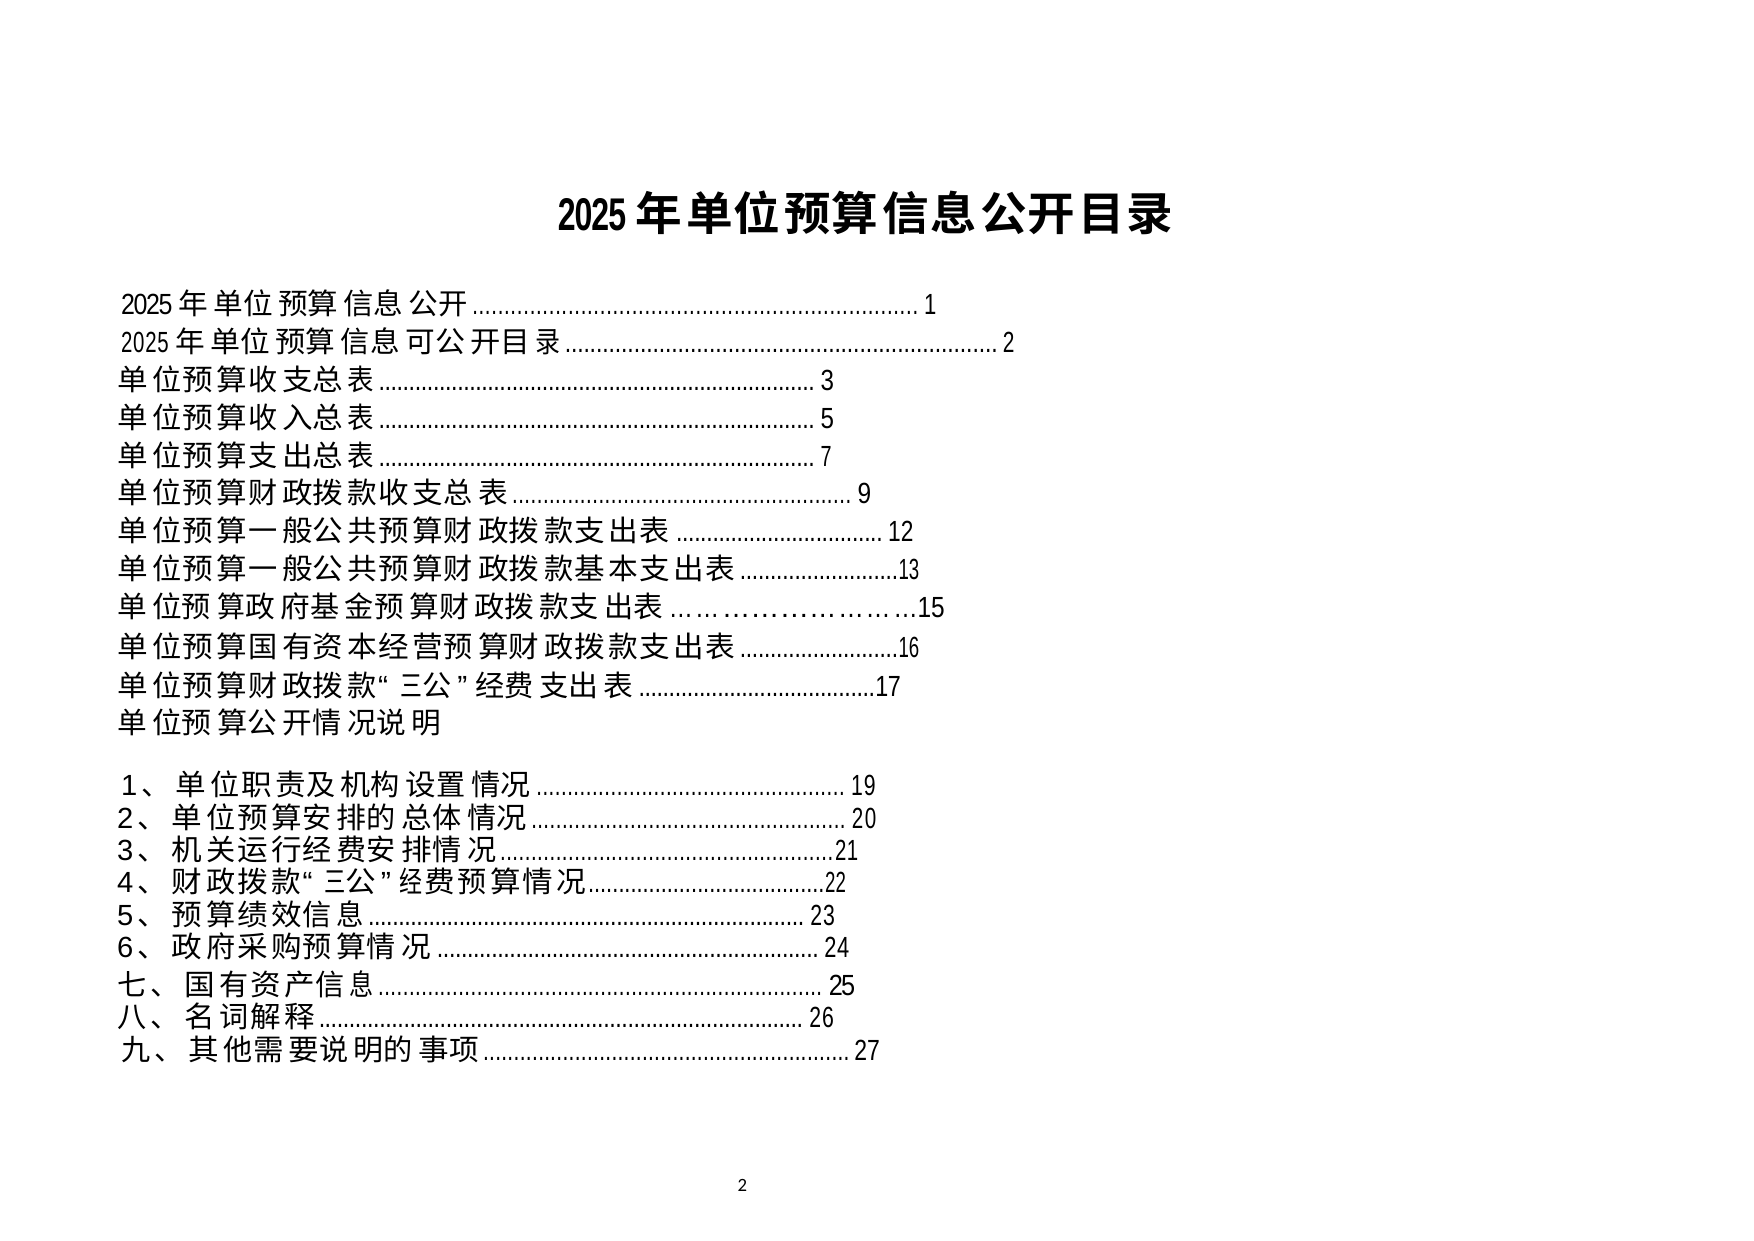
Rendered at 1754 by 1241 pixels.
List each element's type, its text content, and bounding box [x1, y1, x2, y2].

text 2025年单位预算信息公开目录 [558, 194, 1658, 239]
text 单位预算政府基金预算财政拨款支出表………………………15 [117, 592, 1658, 624]
text 单位预算一般公共预算财政拨款支出表 .................................. 12 [117, 516, 1658, 548]
list 政府采购预算情况 ............................................................... 24 [117, 932, 1658, 964]
text 2025 年单位预算信息公开 ...................................................................... 1 [121, 289, 1658, 321]
text 单位预算收支总表 ........................................................................ 3 [117, 364, 1658, 397]
list 名词解释 ................................................................................ 26 [117, 1002, 1658, 1034]
list 国有资产信息 ........................................................................ 25 [117, 969, 1658, 1002]
text 单位预算国有资本经营预算财政拨款支出表 ..........................16 [117, 632, 1658, 664]
list 预算绩效信息 ........................................................................ 23 [117, 899, 1658, 932]
text 单位预算一般公共预算财政拨款基本支出表 ..........................13 [117, 554, 1658, 586]
list 其他需要说明的事项 ............................................................ 27 [121, 1034, 1658, 1067]
list 单位预算安排的总体情况 ................................................... 20 [117, 802, 1658, 834]
list 财政拨款“三公”经费预算情况.......................................22 [117, 867, 1658, 899]
list 单位职责及机构设置情况 .................................................. 19 [121, 770, 1658, 802]
text 单位预算财政拨款收支总表 ....................................................... 9 [117, 478, 1658, 510]
list 机关运行经费安排情况 ......................................................21 [117, 834, 1658, 867]
text 单位预算支出总表 ........................................................................ 7 [117, 440, 1658, 473]
text 单位预算财政拨款“三公”经费支出表 .......................................17 [117, 670, 1658, 702]
text 单位预算收入总表 ........................................................................ 5 [117, 403, 1658, 435]
text 2025年单位预算信息可公开目录 ..................................................................... 2 [121, 327, 1658, 359]
text 单位预算公开情况说明 [117, 708, 1658, 741]
